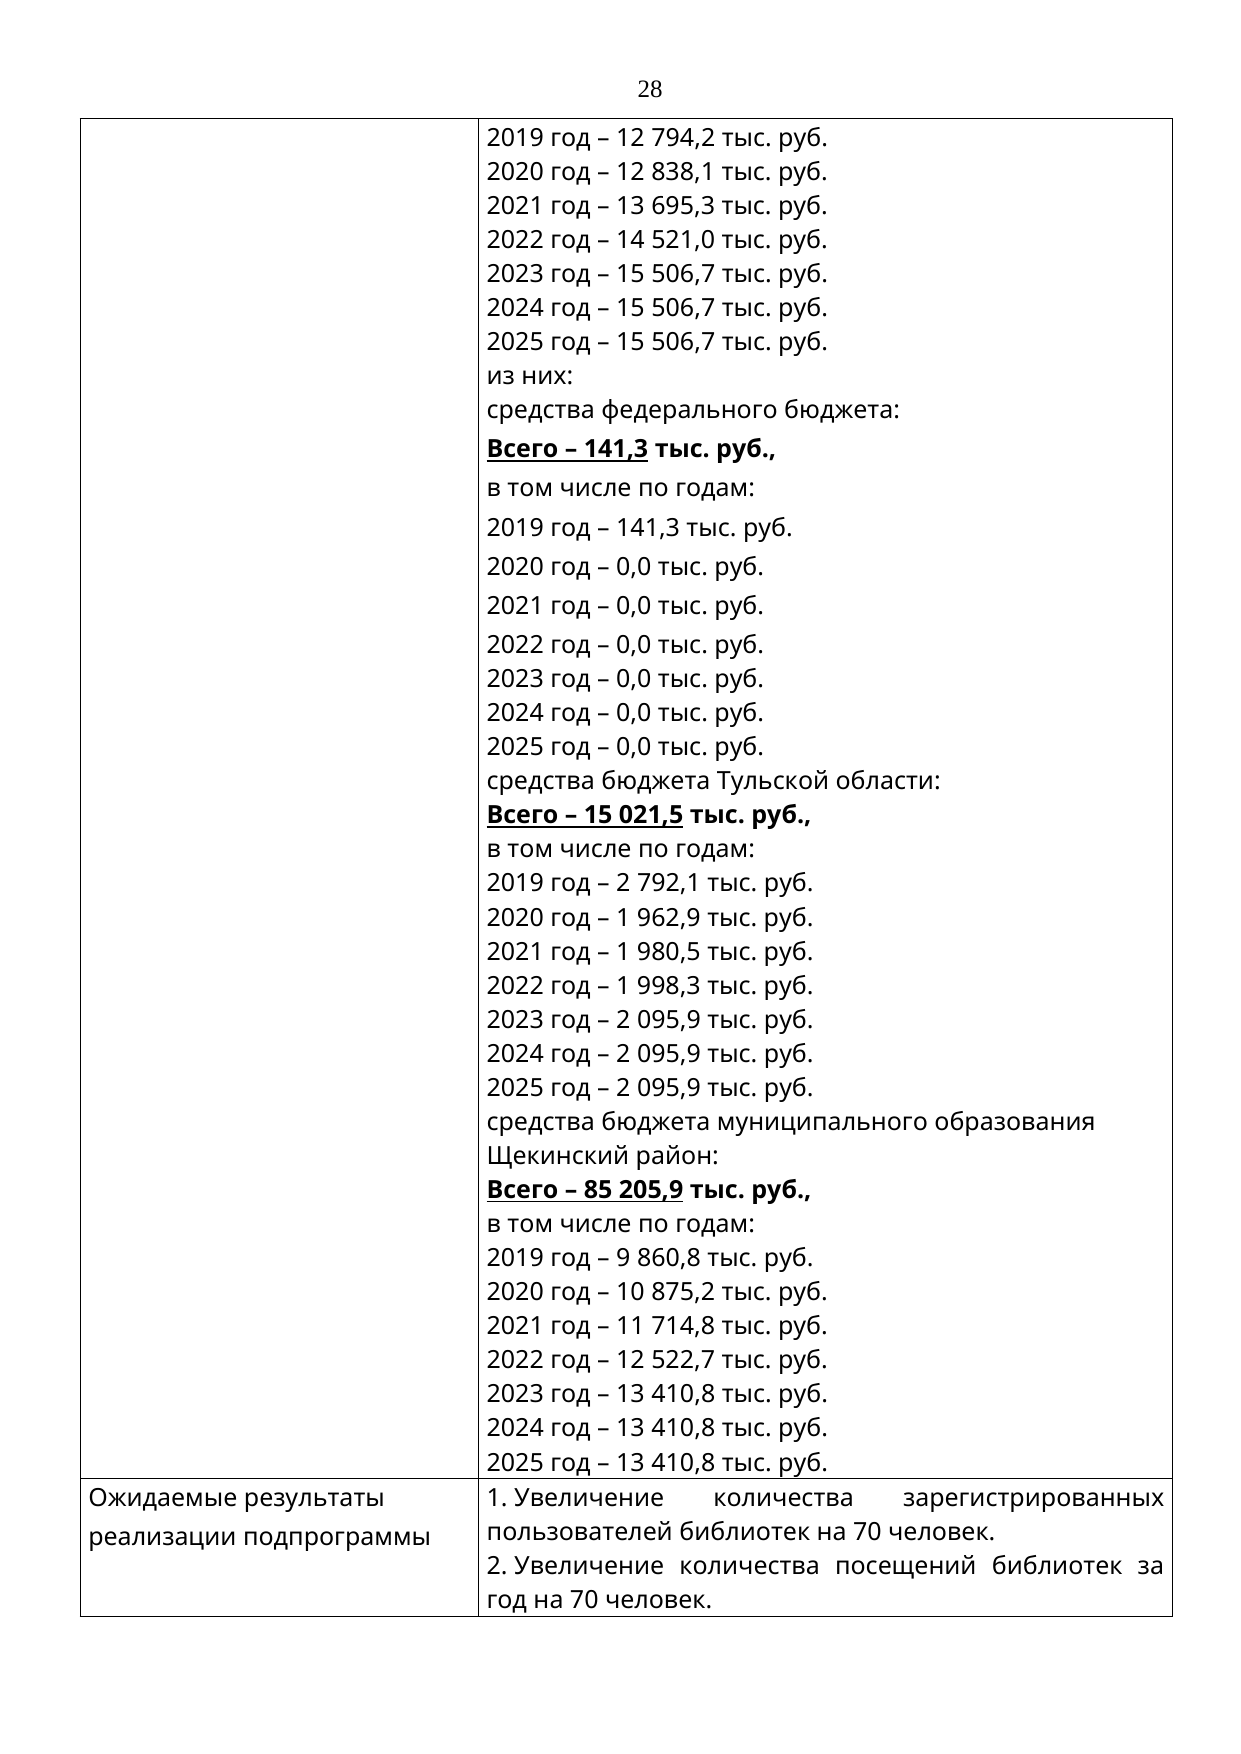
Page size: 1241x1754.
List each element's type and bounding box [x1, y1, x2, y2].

table_cell [479, 119, 1172, 1478]
table_cell [479, 1479, 1172, 1616]
table_cell [81, 1479, 478, 1616]
table_cell [81, 119, 478, 1478]
